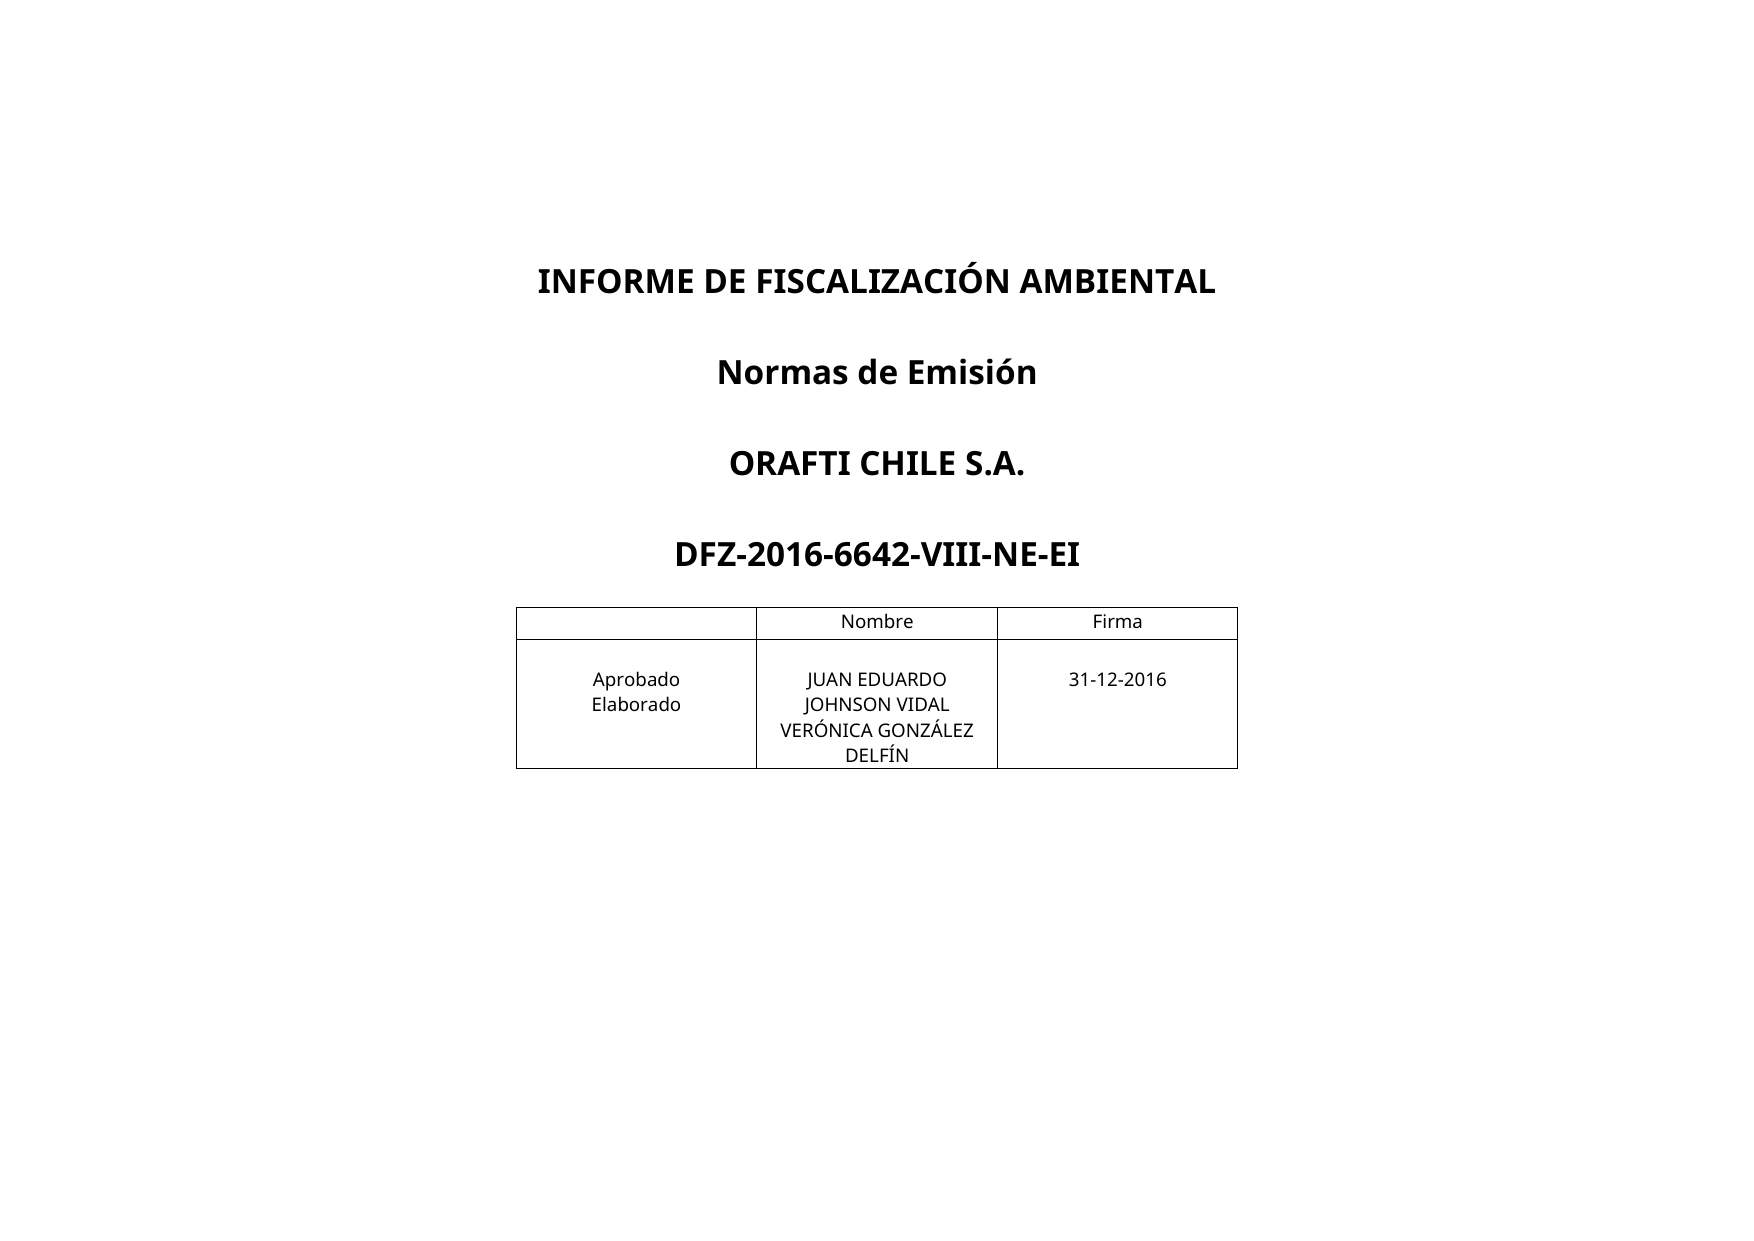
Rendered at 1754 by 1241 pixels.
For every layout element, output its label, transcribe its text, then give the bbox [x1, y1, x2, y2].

text Normas de Emisión [150, 303, 1604, 394]
table_header Firma [998, 608, 1237, 639]
table_cell JUAN EDUARDO JOHNSON VIDAL VERÓNICA GONZÁLEZ DELFÍN [757, 640, 997, 768]
table_cell 31-12-2016 [998, 640, 1237, 768]
text ORAFTI CHILE S.A. [150, 394, 1604, 485]
table_header [517, 608, 756, 639]
text DFZ-2016-6642-VIII-NE-EI [150, 485, 1604, 576]
text INFORME DE FISCALIZACIÓN AMBIENTAL [150, 212, 1604, 303]
table_cell Aprobado Elaborado [517, 640, 756, 768]
table_header Nombre [757, 608, 997, 639]
